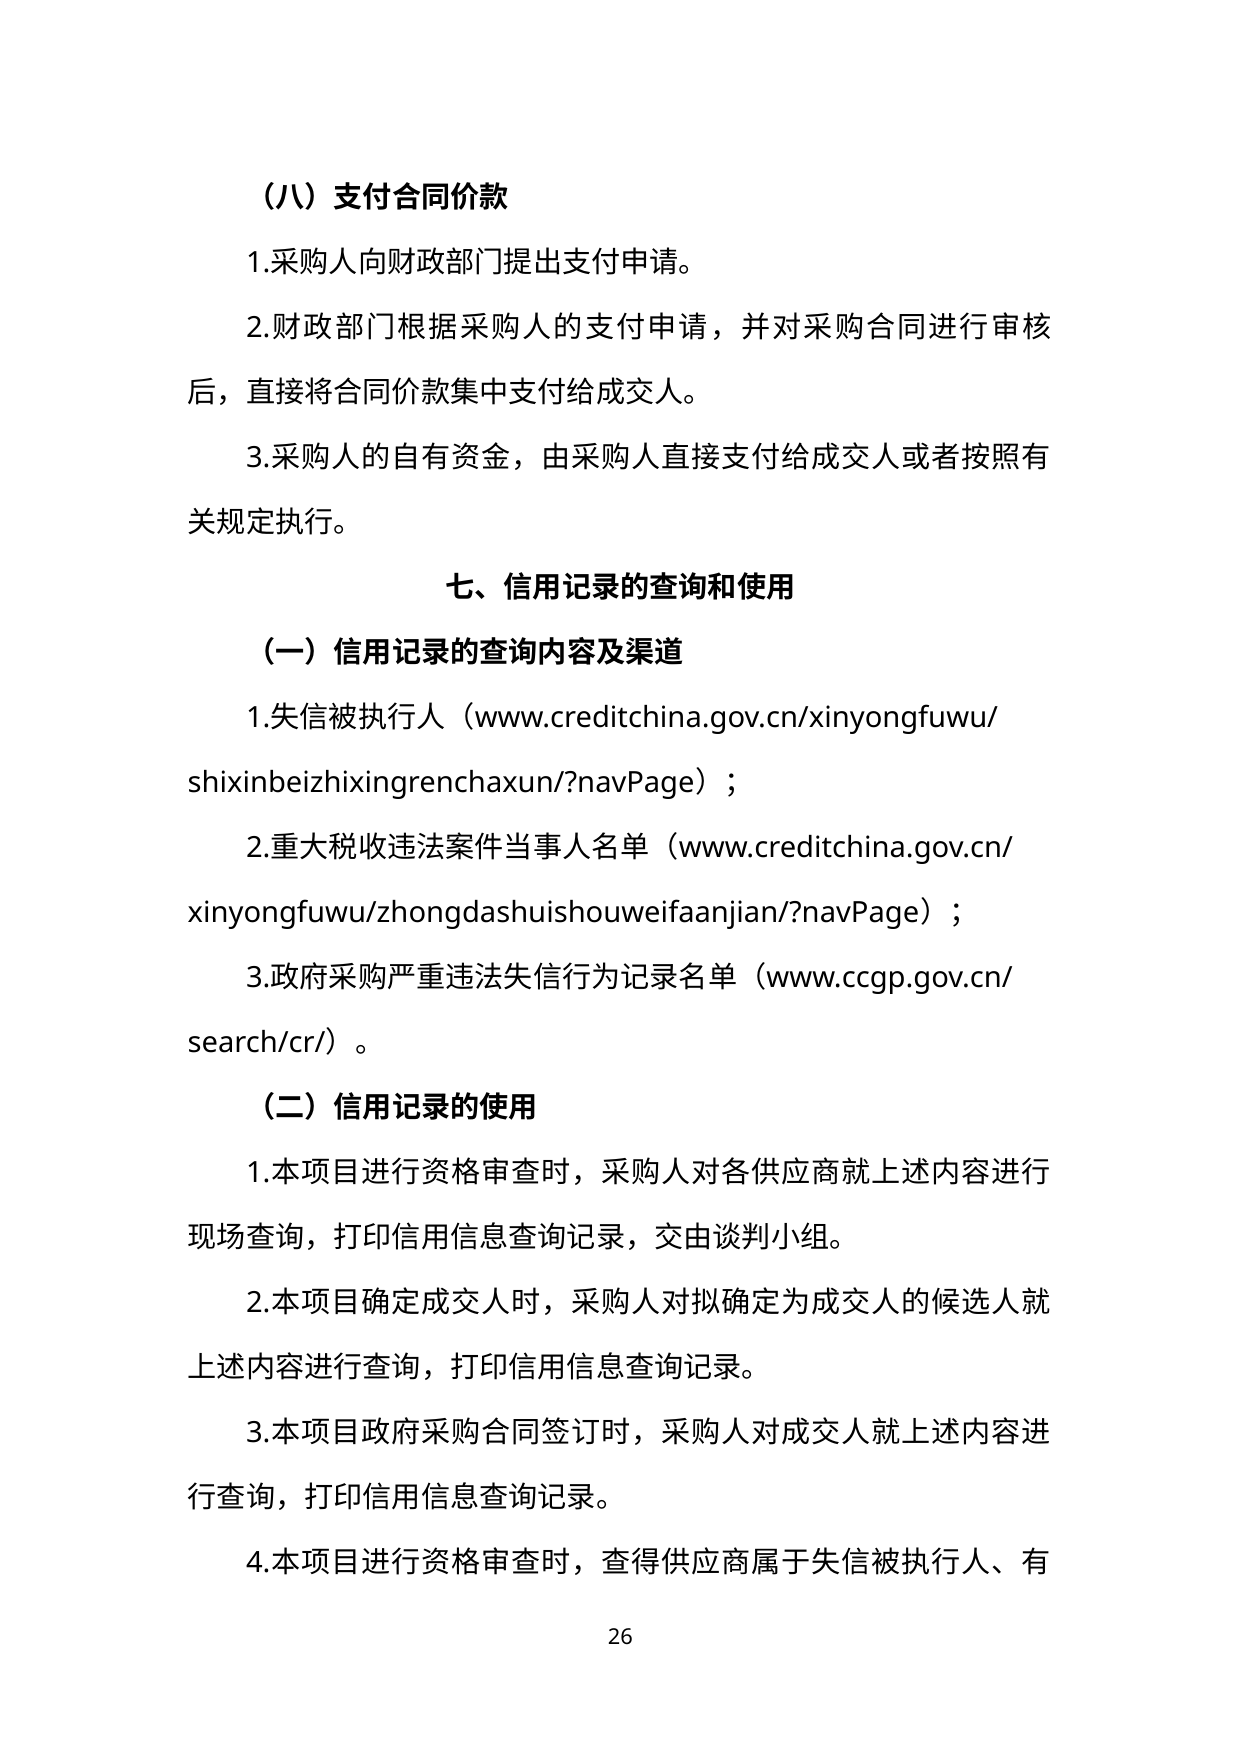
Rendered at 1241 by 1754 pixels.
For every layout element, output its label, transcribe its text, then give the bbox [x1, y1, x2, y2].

text 2.财政部门根据采购人的支付申请，并对采购合同进行审核后，直接将合同价款集中支付给成交人。 [187, 292, 1053, 422]
text 3.本项目政府采购合同签订时，采购人对成交人就上述内容进行查询，打印信用信息查询记录。 [187, 1397, 1053, 1527]
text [187, 1527, 1053, 1592]
text （一）信用记录的查询内容及渠道 [187, 617, 1053, 682]
text 1.失信被执行人（www.creditchina.gov.cn/xinyongfuwu/shixinbeizhixingrenchaxun/?navPage）； [187, 682, 1053, 812]
text 1.采购人向财政部门提出支付申请。 [187, 227, 1053, 292]
text （二）信用记录的使用 [187, 1072, 1053, 1137]
text 2.本项目确定成交人时，采购人对拟确定为成交人的候选人就上述内容进行查询，打印信用信息查询记录。 [187, 1267, 1053, 1397]
subtitle 七、信用记录的查询和使用 [187, 552, 1053, 617]
text 1.本项目进行资格审查时，采购人对各供应商就上述内容进行现场查询，打印信用信息查询记录，交由谈判小组。 [187, 1137, 1053, 1267]
text 3.采购人的自有资金，由采购人直接支付给成交人或者按照有关规定执行。 [187, 422, 1053, 552]
text （八）支付合同价款 [187, 162, 1053, 227]
text 3.政府采购严重违法失信行为记录名单（www.ccgp.gov.cn/search/cr/）。 [187, 942, 1053, 1072]
text 2.重大税收违法案件当事人名单（www.creditchina.gov.cn/xinyongfuwu/zhongdashuishouweifaanjian/?navPage）； [187, 812, 1053, 942]
